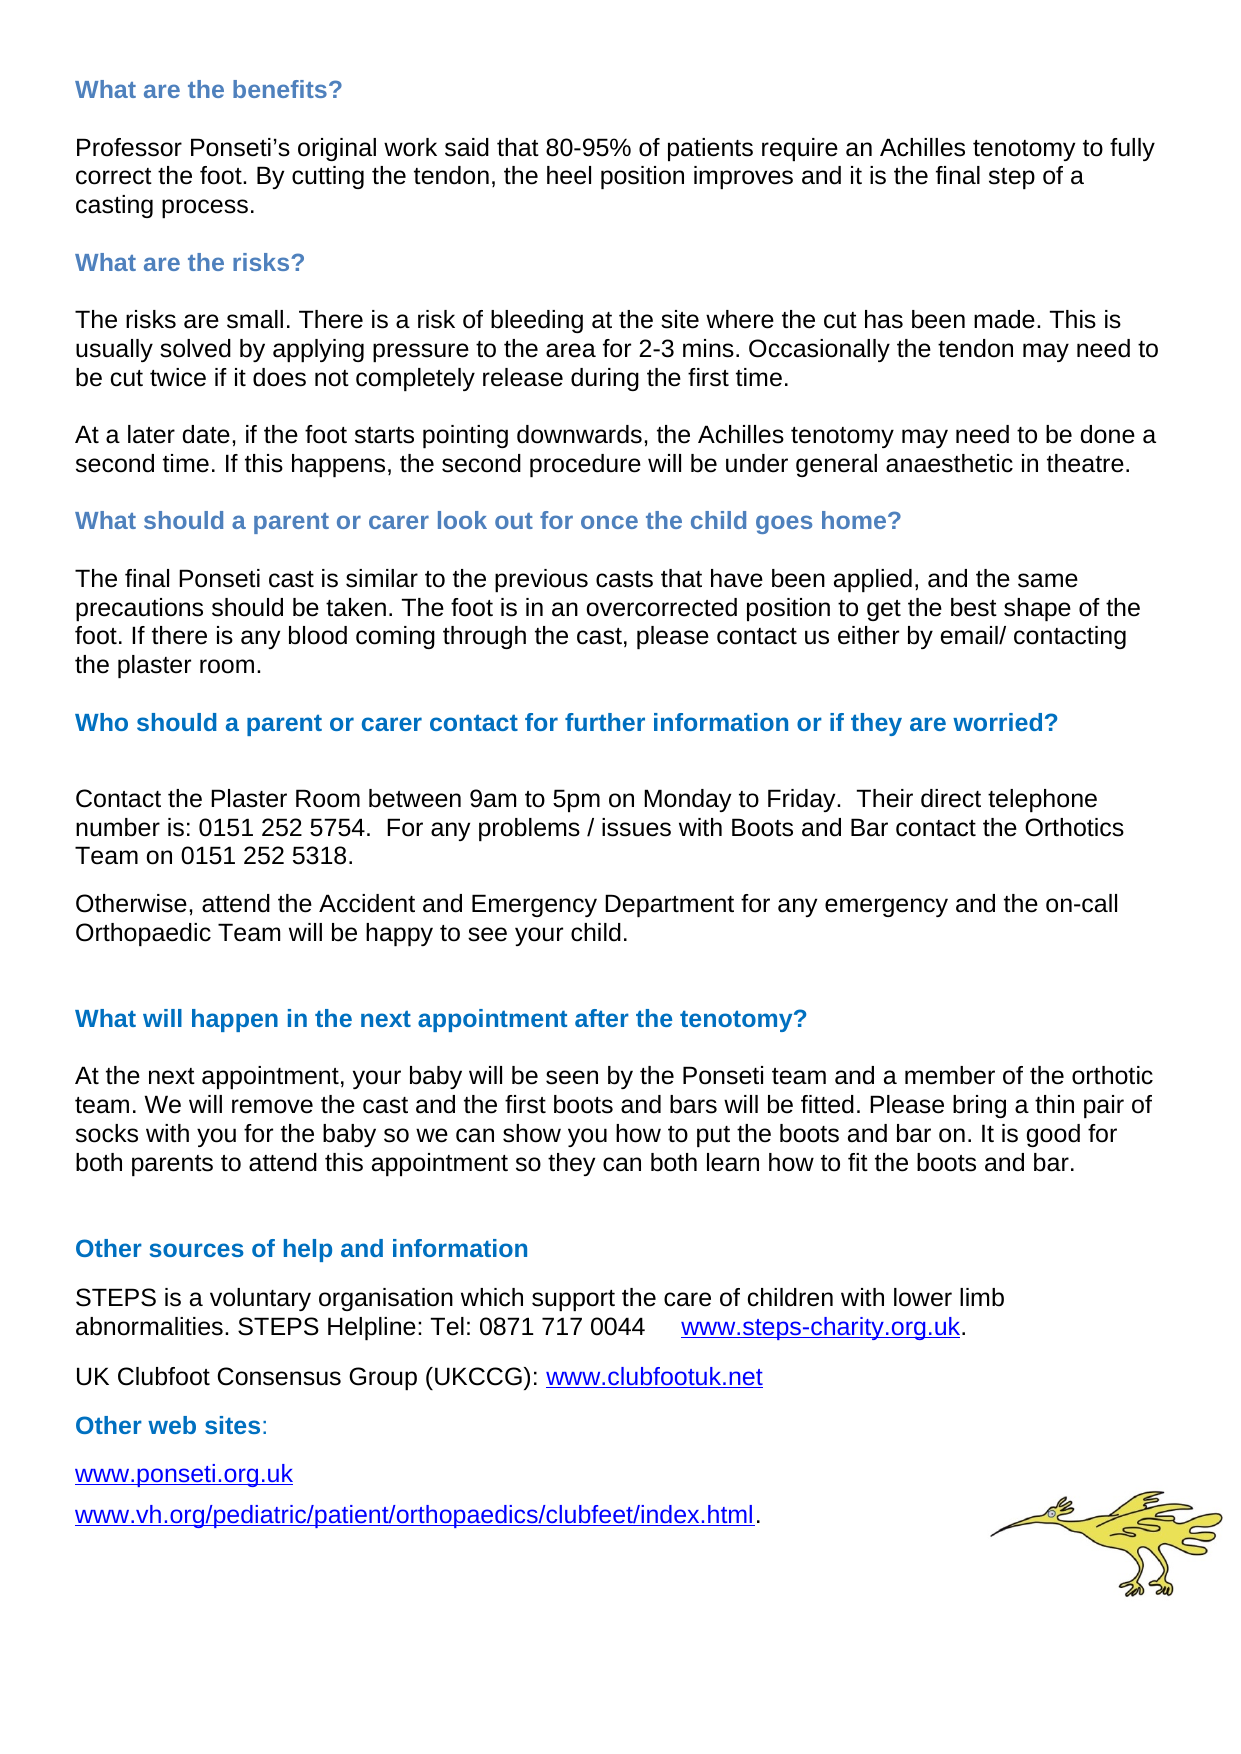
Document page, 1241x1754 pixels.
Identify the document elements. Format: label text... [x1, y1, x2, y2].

text At the next appointment, your baby will be seen by the Ponseti team and a member of the orthotic team. We will remove the cast and the first boots and bars will be fitted. Please bring a thin pair of socks with you for the baby so we can show you how to put the boots and bar on. It is good for both parents to attend this appointment so they can both learn how to fit the boots and bar. [75, 1061, 1165, 1176]
text At a later date, if the foot starts pointing downwards, the Achilles tenotomy may need to be done a second time. If this happens, the second procedure will be under general anaesthetic in theatre. [75, 420, 1165, 477]
text The risks are small. There is a risk of bleeding at the site where the cut has been made. This is usually solved by applying pressure to the area for 2-3 mins. Occasionally the tendon may need to be cut twice if it does not completely release during the first time. [75, 305, 1165, 391]
text www.vh.org/pediatric/patient/orthopaedics/clubfeet/index.html. [75, 1500, 1165, 1529]
text UK Clubfoot Consensus Group (UKCCG): www.clubfootuk.net [75, 1362, 1165, 1390]
text www.ponseti.org.uk [75, 1459, 1165, 1487]
text STEPS is a voluntary organisation which support the care of children with lower limb abnormalities. STEPS Helpline: Tel: 0871 717 0044 www.steps-charity.org.uk. [75, 1283, 1165, 1341]
text Who should a parent or carer contact for further information or if they are worried? [75, 707, 1165, 736]
text What are the risks? [75, 247, 1165, 276]
text Contact the Plaster Room between 9am to 5pm on Monday to Friday. Their direct telephone number is: 0151 252 5754. For any problems / issues with Boots and Bar contact the Orthotics Team on 0151 252 5318. [75, 784, 1165, 870]
text Professor Ponseti’s original work said that 80-95% of patients require an Achilles tenotomy to fully correct the foot. By cutting the tendon, the heel position improves and it is the final step of a casting process. [75, 132, 1165, 219]
text Other web sites: [75, 1411, 1165, 1440]
text The final Ponseti cast is similar to the previous casts that have been applied, and the same precautions should be taken. The foot is in an overcorrected position to get the best shape of the foot. If there is any blood coming through the cast, please contact us either by email/ contacting the plaster room. [75, 564, 1165, 679]
text What will happen in the next appointment after the tenotomy? [75, 1004, 1165, 1032]
text What are the benefits? [75, 75, 1165, 104]
text Otherwise, attend the Accident and Emergency Department for any emergency and the on-call Orthopaedic Team will be happy to see your child. [75, 889, 1165, 946]
text Other sources of help and information [75, 1234, 1165, 1262]
picture [981, 1463, 1230, 1608]
text What should a parent or carer look out for once the child goes home? [75, 506, 1165, 535]
